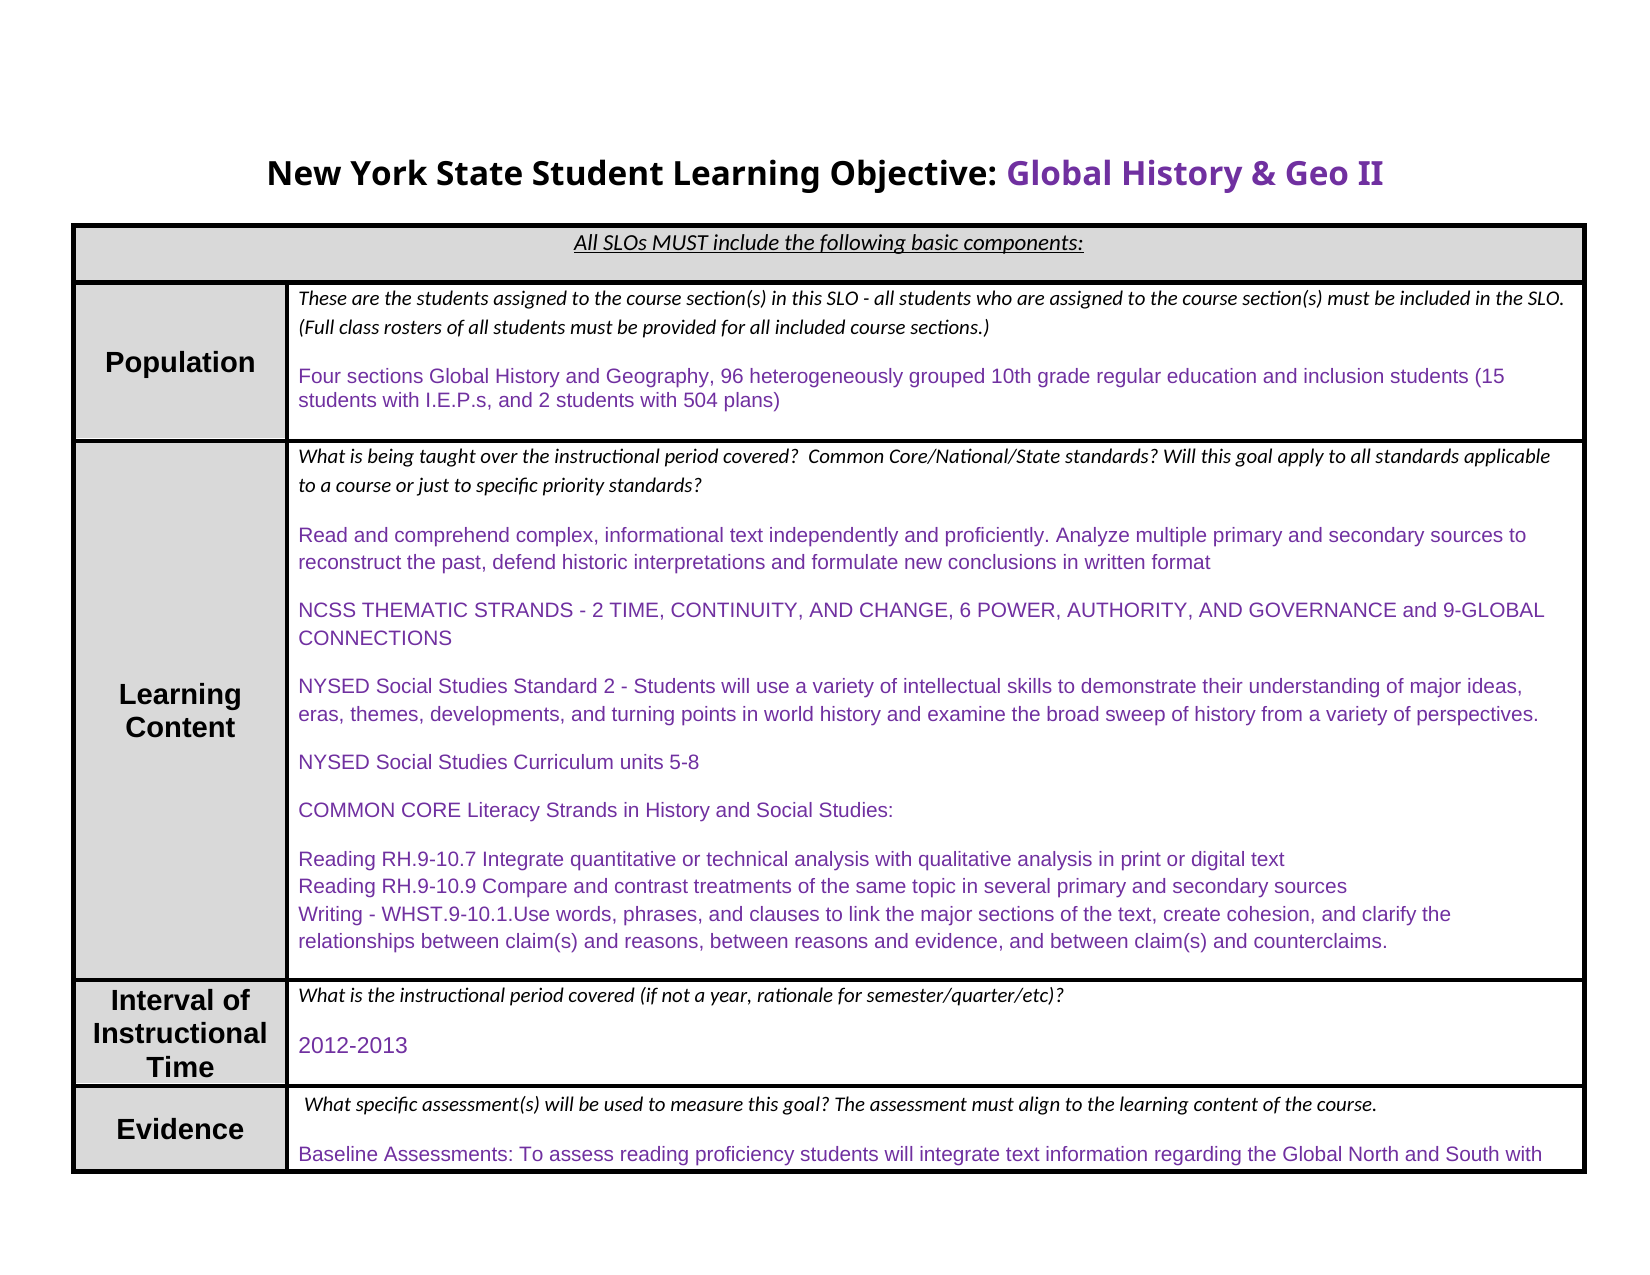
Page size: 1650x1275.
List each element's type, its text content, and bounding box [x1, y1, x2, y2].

table_cell What is the instructional period covered (if not a year, rationale for semester/quarter/etc)? 2012-2013 [289, 982, 1582, 1083]
text New York State Student Learning Objective: Global History & Geo II [75, 150, 1575, 195]
table_cell Evidence [76, 1088, 285, 1169]
table_cell Interval of Instructional Time [76, 982, 285, 1083]
table_header All SLOs MUST include the following basic components: [76, 228, 1582, 280]
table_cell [289, 1088, 1582, 1169]
table_cell Learning Content [76, 443, 285, 978]
table_cell Population [76, 285, 285, 438]
table_cell These are the students assigned to the course section(s) in this SLO - all students who are assigned to the course section(s) must be included in the SLO. (Full class rosters of all students must be provided for all included course sections.) Four sections Global History and Geography, 96 heterogeneously grouped 10th grade regular education and inclusion students (15 students with I.E.P.s, and 2 students with 504 plans) [289, 285, 1582, 438]
table_cell What is being taught over the instructional period covered? Common Core/National/State standards? Will this goal apply to all standards applicable to a course or just to specific priority standards? Read and comprehend complex, informational text independently and proficiently. Analyze multiple primary and secondary sources to reconstruct the past, defend historic interpretations and formulate new conclusions in written format NCSS THEMATIC STRANDS - 2 TIME, CONTINUITY, AND CHANGE, 6 POWER, AUTHORITY, AND GOVERNANCE and 9-GLOBAL CONNECTIONS NYSED Social Studies Standard 2 - Students will use a variety of intellectual skills to demonstrate their understanding of major ideas, eras, themes, developments, and turning points in world history and examine the broad sweep of history from a variety of perspectives. NYSED Social Studies Curriculum units 5-8 COMMON CORE Literacy Strands in History and Social Studies: Reading RH.9-10.7 Integrate quantitative or technical analysis with qualitative analysis in print or digital text Reading RH.9-10.9 Compare and contrast treatments of the same topic in several primary and secondary sources Writing - WHST.9-10.1.Use words, phrases, and clauses to link the major sections of the text, create cohesion, and clarify the relationships between claim(s) and reasons, between reasons and evidence, and between claim(s) and counterclaims. [289, 443, 1582, 978]
